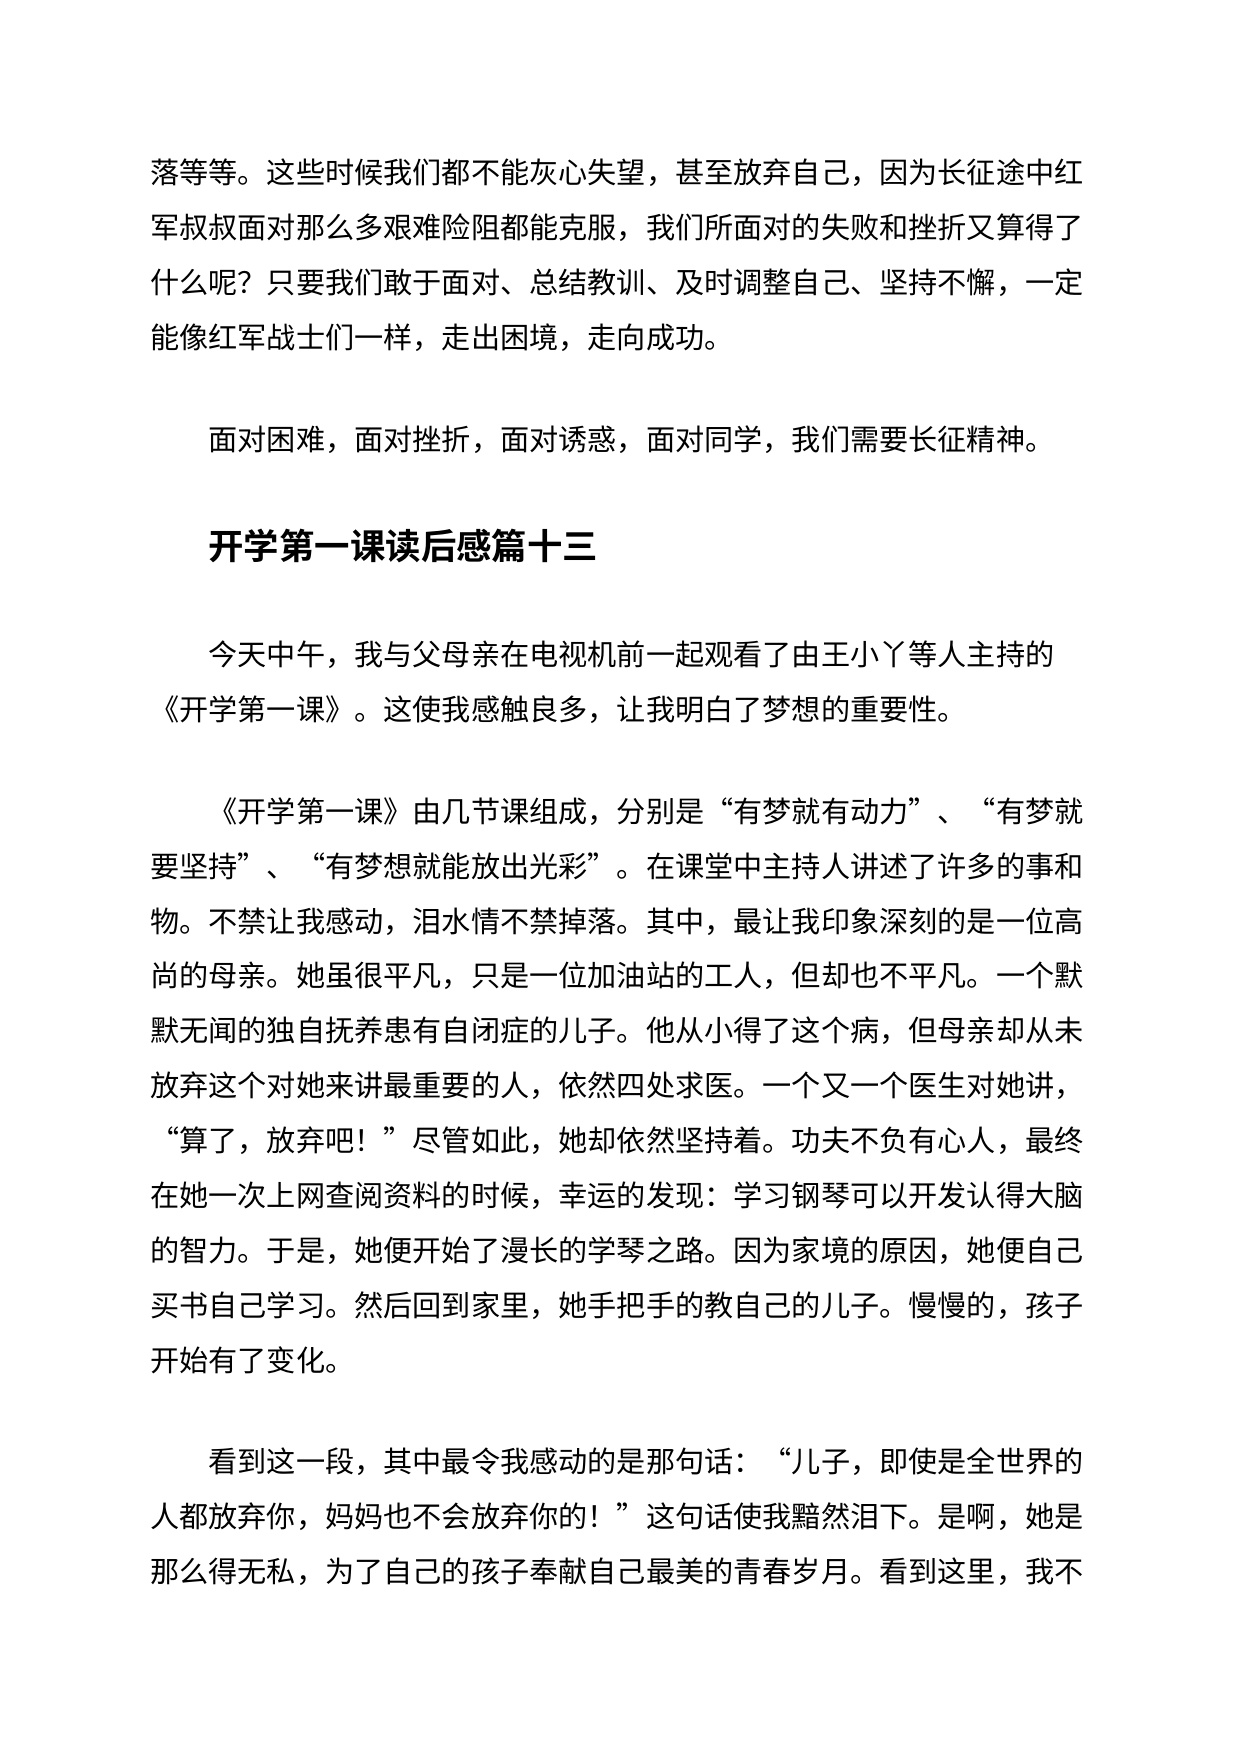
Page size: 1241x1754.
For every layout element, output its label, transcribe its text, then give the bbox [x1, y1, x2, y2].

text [150, 150, 1090, 357]
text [150, 1439, 1090, 1591]
text 开学第一课读后感篇十三 [150, 518, 1090, 569]
text 面对困难，面对挫折，面对诱惑，面对同学，我们需要长征精神。 [150, 416, 1090, 459]
text 《开学第一课》由几节课组成，分别是“有梦就有动力”、“有梦就要坚持”、“有梦想就能放出光彩”。在课堂中主持人讲述了许多的事和物。不禁让我感动，泪水情不禁掉落。其中，最让我印象深刻的是一位高尚的母亲。她虽很平凡，只是一位加油站的工人，但却也不平凡。一个默默无闻的独自抚养患有自闭症的儿子。他从小得了这个病，但母亲却从未放弃这个对她来讲最重要的人，依然四处求医。一个又一个医生对她讲，“算了，放弃吧！”尽管如此，她却依然坚持着。功夫不负有心人，最终在她一次上网查阅资料的时候，幸运的发现：学习钢琴可以开发认得大脑的智力。于是，她便开始了漫长的学琴之路。因为家境的原因，她便自己买书自己学习。然后回到家里，她手把手的教自己的儿子。慢慢的，孩子开始有了变化。 [150, 788, 1090, 1379]
text 今天中午，我与父母亲在电视机前一起观看了由王小丫等人主持的《开学第一课》。这使我感触良多，让我明白了梦想的重要性。 [150, 632, 1090, 729]
